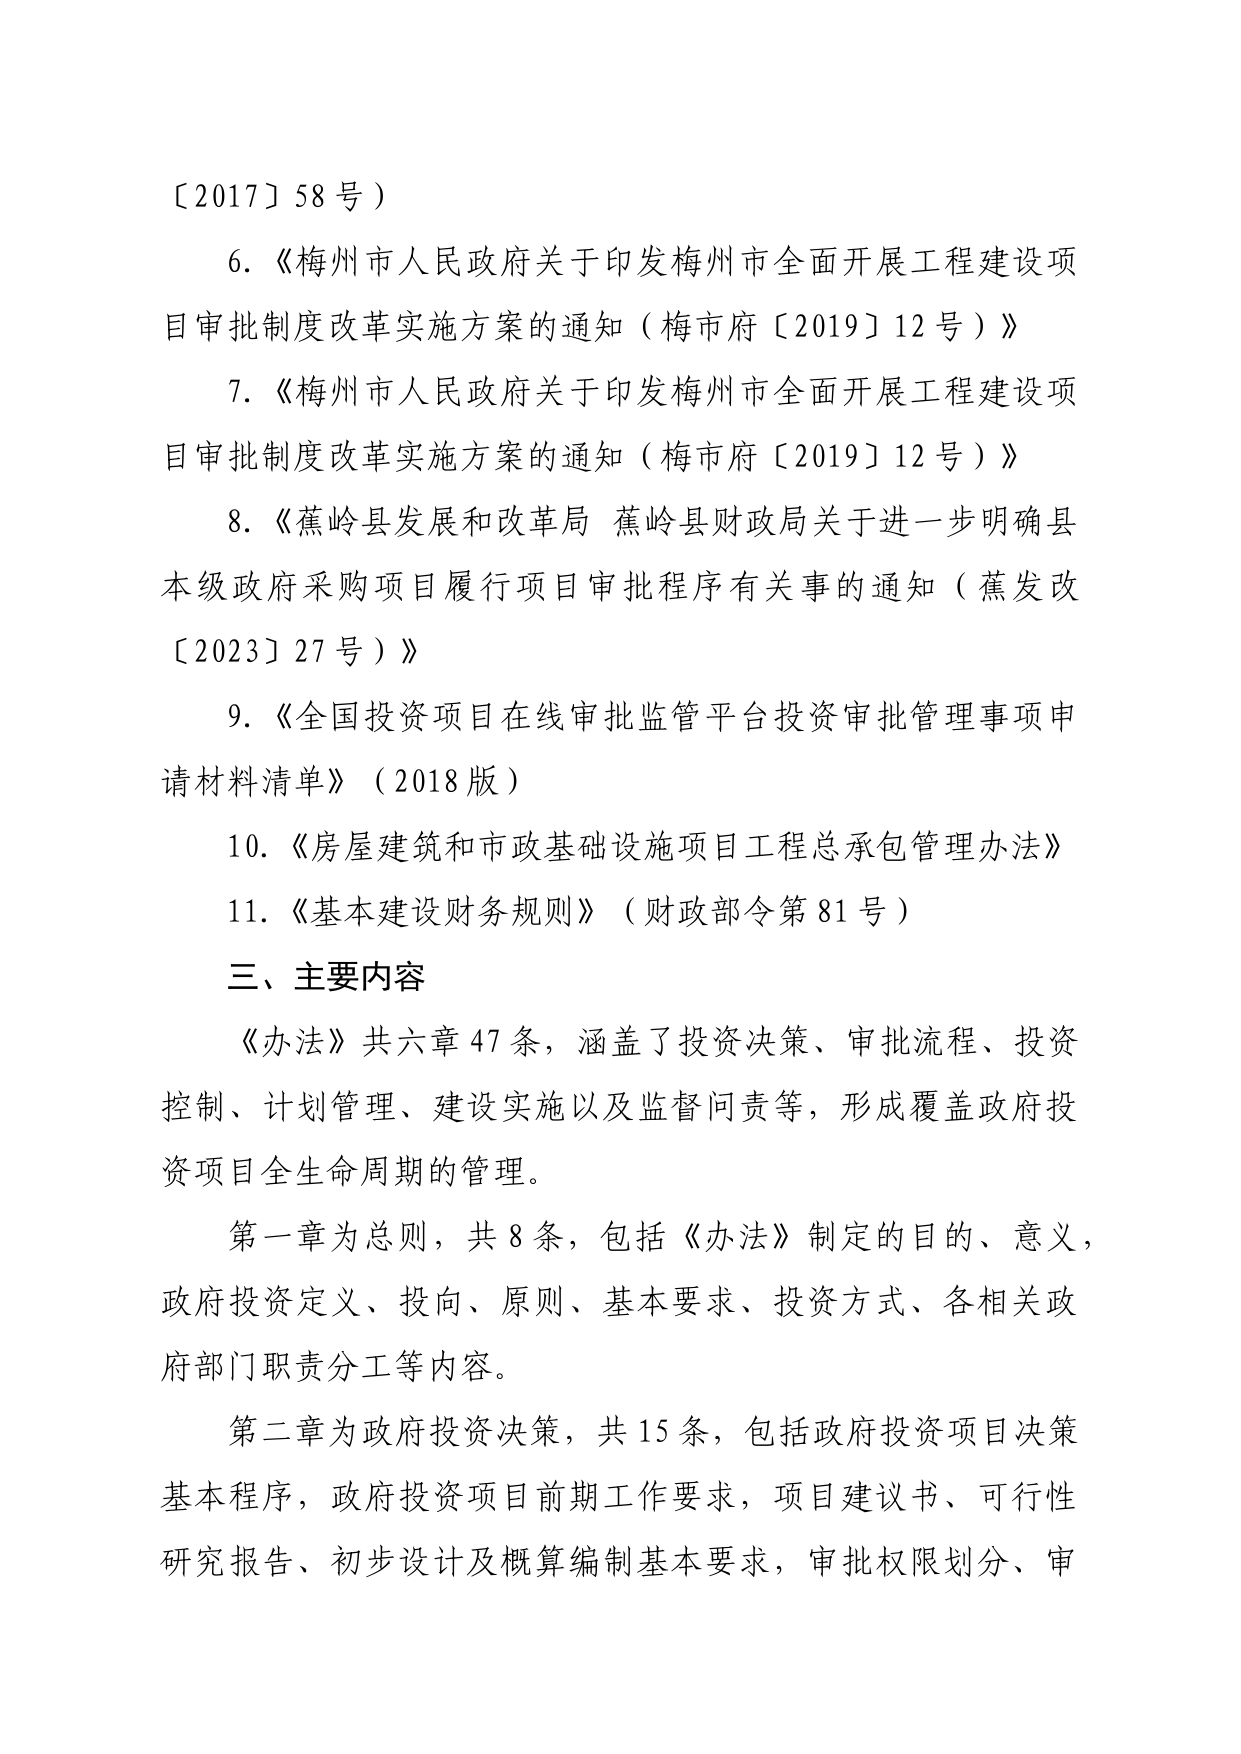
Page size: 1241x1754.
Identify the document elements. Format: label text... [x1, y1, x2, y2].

text 7.《梅州市人民政府关于印发梅州市全面开展工程建设项目审批制度改革实施方案的通知（梅市府〔2019〕12号）》 [159, 357, 1081, 487]
text 6.《梅州市人民政府关于印发梅州市全面开展工程建设项目审批制度改革实施方案的通知（梅市府〔2019〕12号）》 [159, 227, 1081, 357]
text 《办法》共六章47条，涵盖了投资决策、审批流程、投资控制、计划管理、建设实施以及监督问责等，形成覆盖政府投资项目全生命周期的管理。 [159, 1007, 1081, 1202]
text 10.《房屋建筑和市政基础设施项目工程总承包管理办法》 [159, 812, 1081, 877]
text 8.《蕉岭县发展和改革局 蕉岭县财政局关于进一步明确县本级政府采购项目履行项目审批程序有关事的通知（蕉发改〔2023〕27号）》 [159, 487, 1081, 682]
text 第一章为总则，共8条，包括《办法》制定的目的、意义，政府投资定义、投向、原则、基本要求、投资方式、各相关政府部门职责分工等内容。 [159, 1202, 1081, 1397]
text 9.《全国投资项目在线审批监管平台投资审批管理事项申请材料清单》（2018版） [159, 682, 1081, 812]
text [159, 1397, 1081, 1592]
text 11.《基本建设财务规则》（财政部令第81号） [159, 877, 1081, 942]
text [159, 162, 1081, 227]
text 三、主要内容 [159, 942, 1081, 1007]
